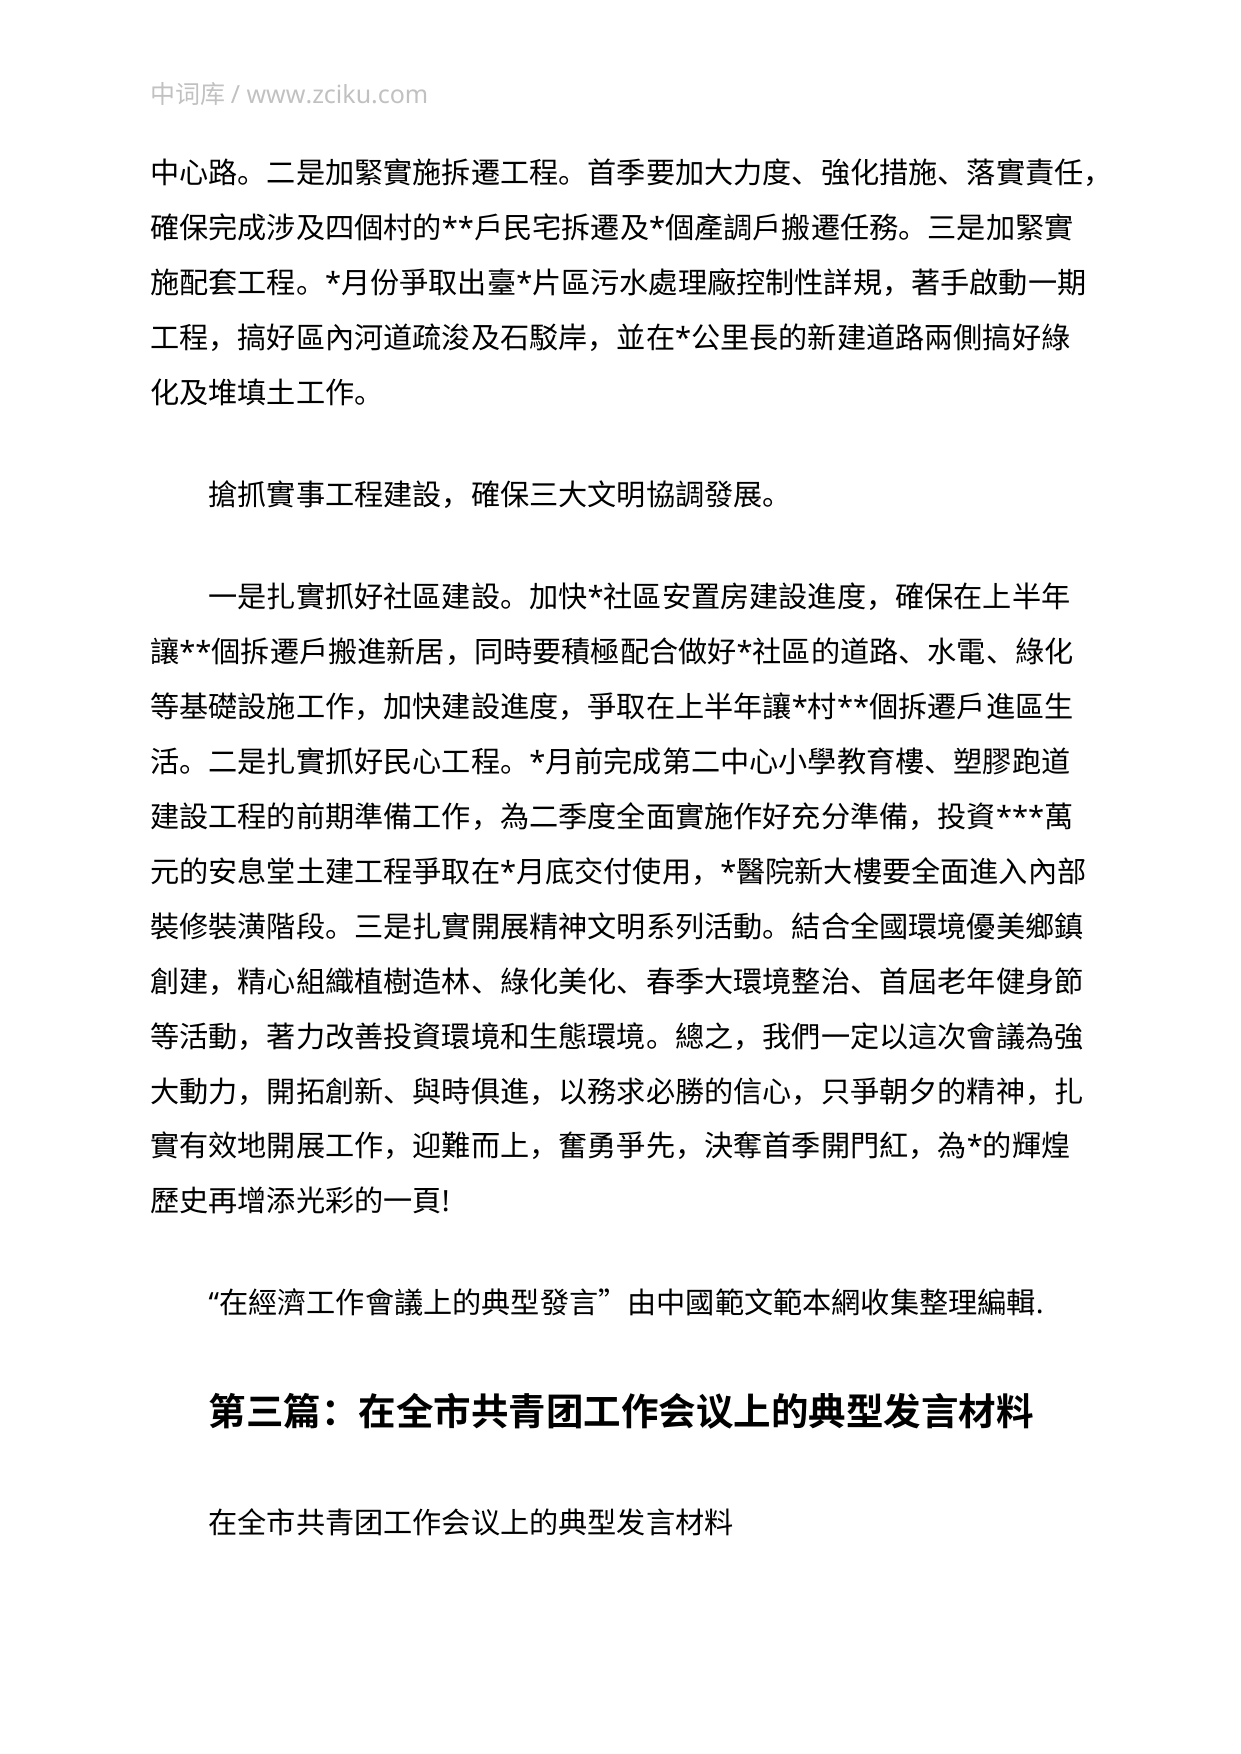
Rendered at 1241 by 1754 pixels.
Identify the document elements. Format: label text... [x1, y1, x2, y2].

text 第三篇：在全市共青团工作会议上的典型发言材料 [150, 1382, 1090, 1436]
text 一是扎實抓好社區建設。加快*社區安置房建設進度，確保在上半年讓**個拆遷戶搬進新居，同時要積極配合做好*社區的道路、水電、綠化等基礎設施工作，加快建設進度，爭取在上半年讓*村**個拆遷戶進區生活。二是扎實抓好民心工程。*月前完成第二中心小學教育樓、塑膠跑道建設工程的前期準備工作，為二季度全面實施作好充分準備，投資***萬元的安息堂土建工程爭取在*月底交付使用，*醫院新大樓要全面進入內部裝修裝潢階段。三是扎實開展精神文明系列活動。結合全國環境優美鄉鎮創建，精心組織植樹造林、綠化美化、春季大環境整治、首屆老年健身節等活動，著力改善投資環境和生態環境。總之，我們一定以這次會議為強大動力，開拓創新、與時俱進，以務求必勝的信心，只爭朝夕的精神，扎實有效地開展工作，迎難而上，奮勇爭先，決奪首季開門紅，為*的輝煌歷史再增添光彩的一頁! [150, 573, 1090, 1220]
text “在經濟工作會議上的典型發言”由中國範文範本網收集整理編輯. [150, 1280, 1090, 1322]
text 在全市共青团工作会议上的典型发言材料 [150, 1499, 1090, 1542]
text 搶抓實事工程建設，確保三大文明協調發展。 [150, 472, 1090, 514]
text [150, 150, 1090, 412]
